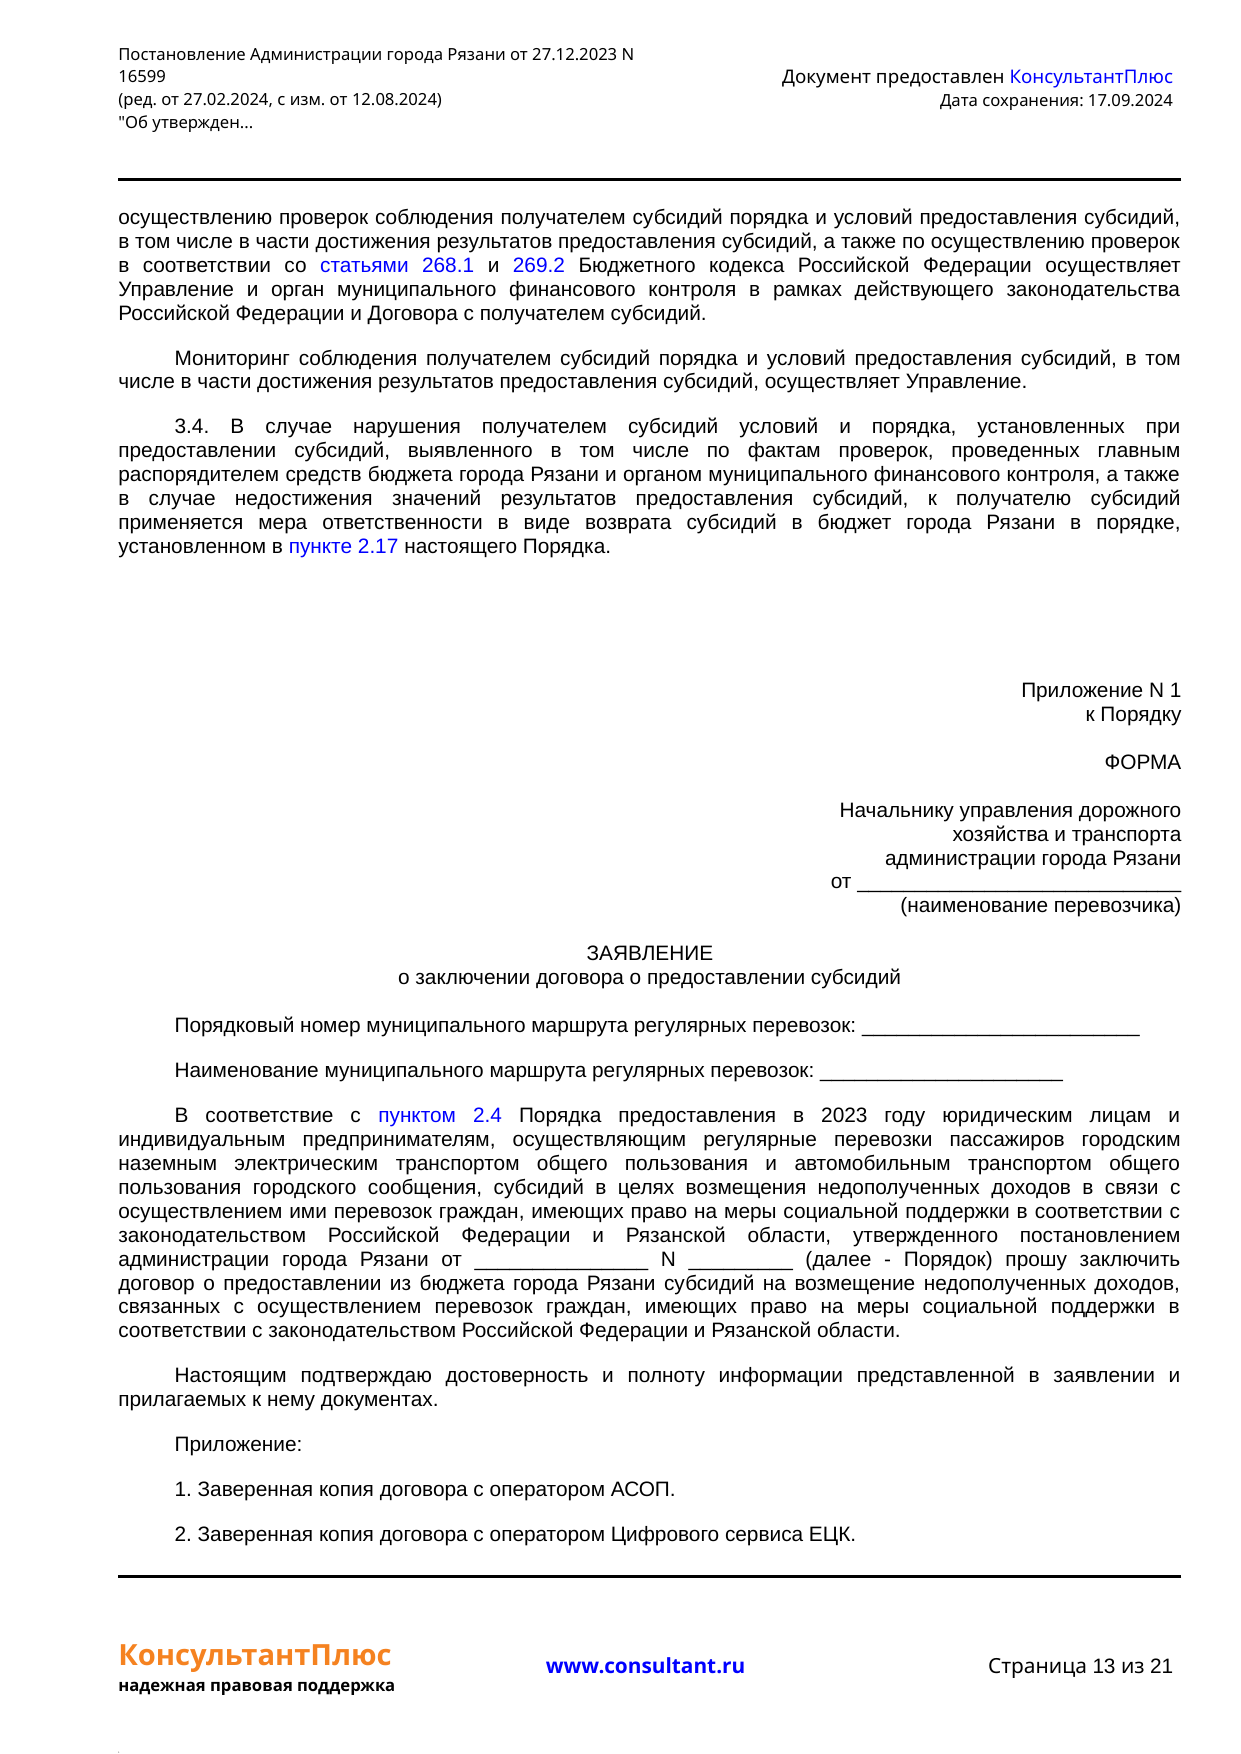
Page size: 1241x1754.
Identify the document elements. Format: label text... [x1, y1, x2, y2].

text Наименование муниципального маршрута регулярных перевозок: _____________________ [118, 1058, 1181, 1082]
text о заключении договора о предоставлении субсидий [118, 965, 1181, 989]
text к Порядку [118, 702, 1181, 726]
text Порядковый номер муниципального маршрута регулярных перевозок: ________________________ [118, 1013, 1181, 1037]
text В соответствие с пунктом 2.4 Порядка предоставления в 2023 году юридическим лицам и индивидуальным предпринимателям, осуществляющим регулярные перевозки пассажиров городским наземным электрическим транспортом общего пользования и автомобильным транспортом общего пользования городского сообщения, субсидий в целях возмещения недополученных доходов в связи с осуществлением ими перевозок граждан, имеющих право на меры социальной поддержки в соответствии с законодательством Российской Федерации и Рязанской области, утвержденного постановлением администрации города Рязани от _______________ N _________ (далее - Порядок) прошу заключить договор о предоставлении из бюджета города Рязани субсидий на возмещение недополученных доходов, связанных с осуществлением перевозок граждан, имеющих право на меры социальной поддержки в соответствии с законодательством Российской Федерации и Рязанской области. [118, 1103, 1181, 1342]
text Мониторинг соблюдения получателем субсидий порядка и условий предоставления субсидий, в том числе в части достижения результатов предоставления субсидий, осуществляет Управление. [118, 345, 1181, 393]
text (наименование перевозчика) [118, 893, 1181, 917]
text администрации города Рязани [118, 845, 1181, 869]
text Настоящим подтверждаю достоверность и полноту информации представленной в заявлении и прилагаемых к нему документах. [118, 1363, 1181, 1411]
text хозяйства и транспорта [118, 821, 1181, 845]
text 1. Заверенная копия договора с оператором АСОП. [118, 1477, 1181, 1501]
text 2. Заверенная копия договора с оператором Цифрового сервиса ЕЦК. [118, 1521, 1181, 1545]
text Приложение N 1 [118, 678, 1181, 702]
text ЗАЯВЛЕНИЕ [118, 941, 1181, 965]
text ФОРМА [118, 749, 1181, 773]
text Начальнику управления дорожного [118, 797, 1181, 821]
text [118, 205, 1181, 324]
text 3.4. В случае нарушения получателем субсидий условий и порядка, установленных при предоставлении субсидий, выявленного в том числе по фактам проверок, проведенных главным распорядителем средств бюджета города Рязани и органом муниципального финансового контроля, а также в случае недостижения значений результатов предоставления субсидий, к получателю субсидий применяется мера ответственности в виде возврата субсидий в бюджет города Рязани в порядке, установленном в пункте 2.17 настоящего Порядка. [118, 414, 1181, 558]
text от ____________________________ [118, 869, 1181, 893]
text Приложение: [118, 1432, 1181, 1456]
